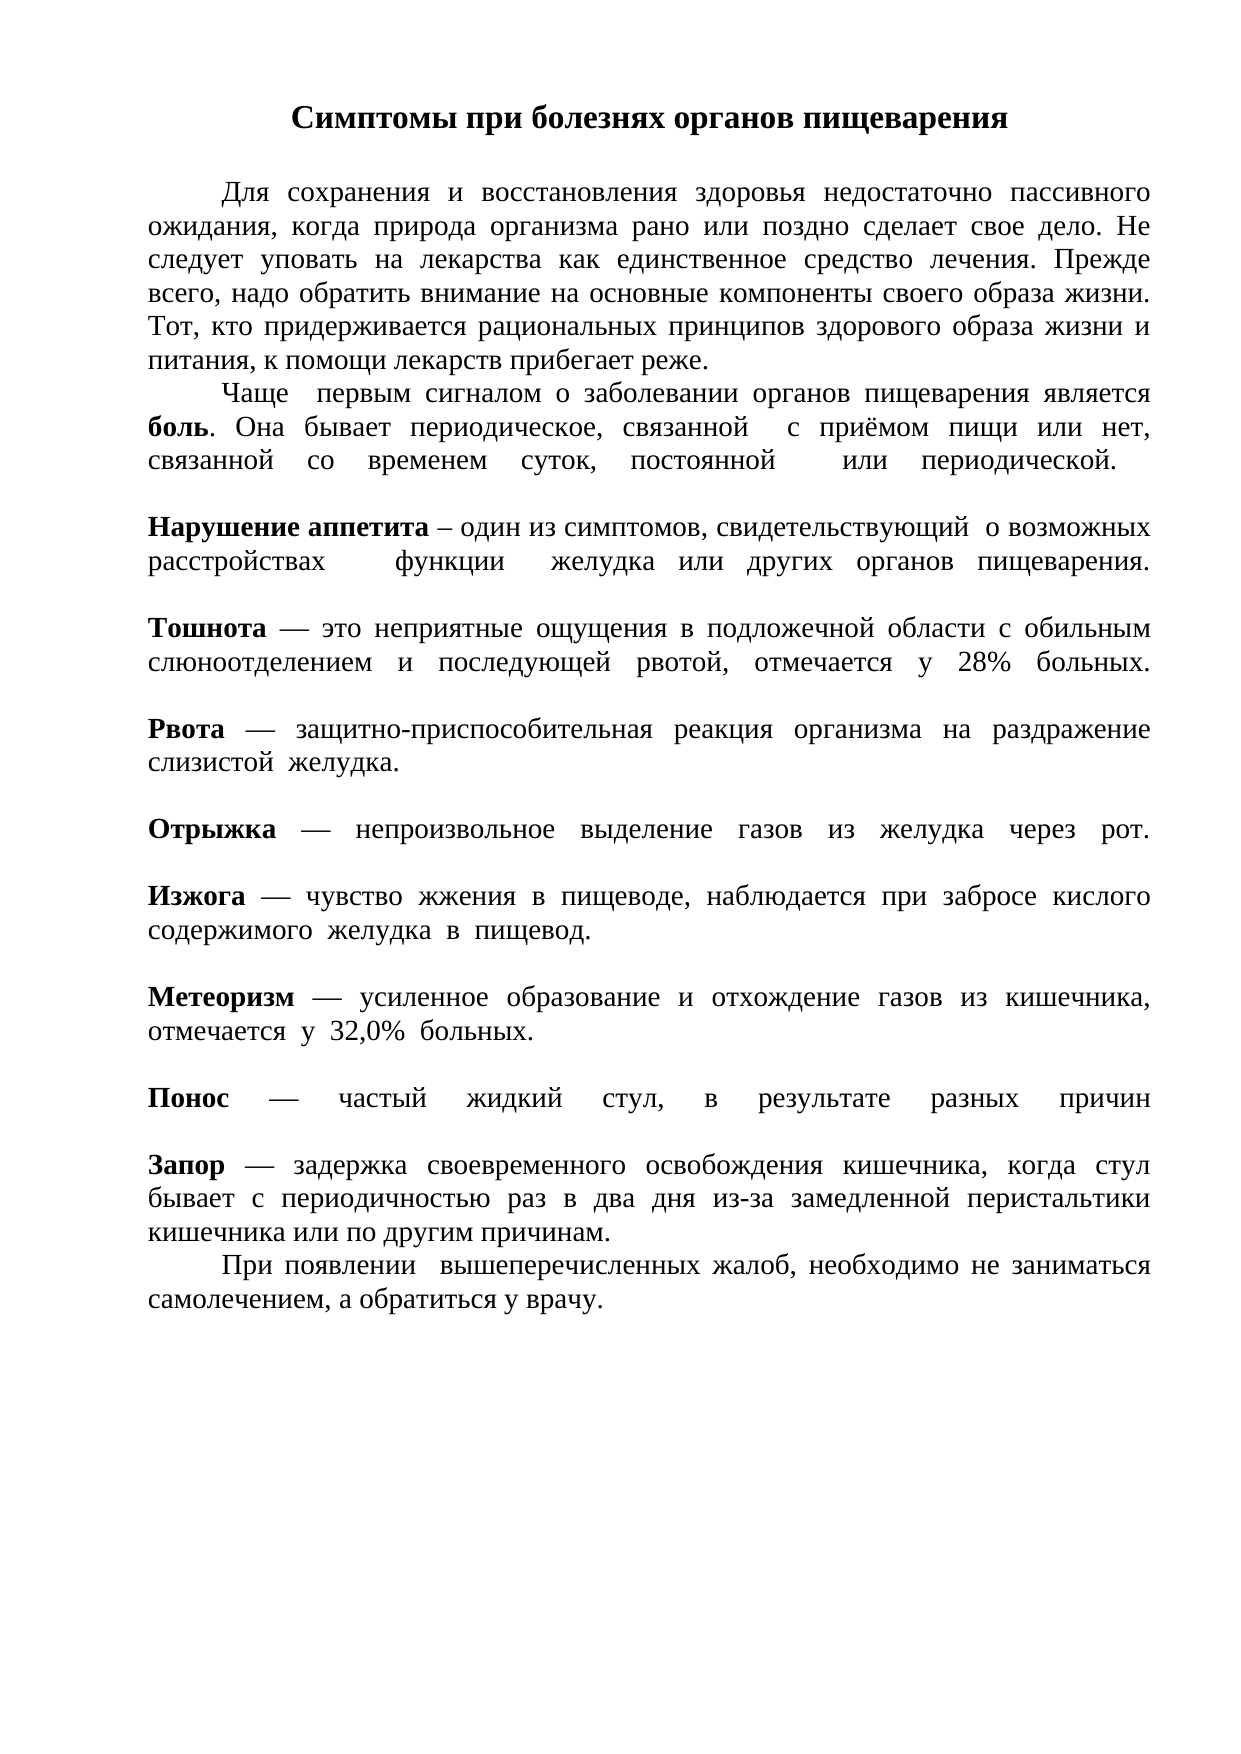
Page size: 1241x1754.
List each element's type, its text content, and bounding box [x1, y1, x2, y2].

text При появлении вышеперечисленных жалоб, необходимо не заниматься самолечением, а обратиться у врачу. [148, 1247, 1152, 1314]
text Симптомы при болезнях органов пищеварения [148, 59, 1152, 136]
text Чаще первым сигналом о заболевании органов пищеварения является боль. Она бывает периодическое, связанной с приёмом пищи или нет, связанной со временем суток, постоянной или периодической. Нарушение аппетита – один из симптомов, свидетельствующий о возможных расстройствах функции желудка или других органов пищеварения. Тошнота — это неприятные ощущения в подложечной области с обильным слюноотделением и последующей рвотой, отмечается у 28% больных. Рвота — защитно-приспособительная реакция организма на раздражение слизистой желудка. Отрыжка — непроизвольное выделение газов из желудка через рот. Изжога — чувство жжения в пищеводе, наблюдается при забросе кислого содержимого желудка в пищевод. Метеоризм — усиленное образование и отхождение газов из кишечника, отмечается у 32,0% больных. Понос — частый жидкий стул, в результате разных причин Запор — задержка своевременного освобождения кишечника, когда стул бывает с периодичностью раз в два дня из-за замедленной перистальтики кишечника или по другим причинам. [148, 375, 1152, 1247]
text Для сохранения и восстановления здоровья недостаточно пассивного ожидания, когда природа организма рано или поздно сделает свое дело. Не следует уповать на лекарства как единственное средство лечения. Прежде всего, надо обратить внимание на основные компоненты своего образа жизни. Тот, кто придерживается рациональных принципов здорового образа жизни и питания, к помощи лекарств прибегает реже. [148, 174, 1152, 375]
